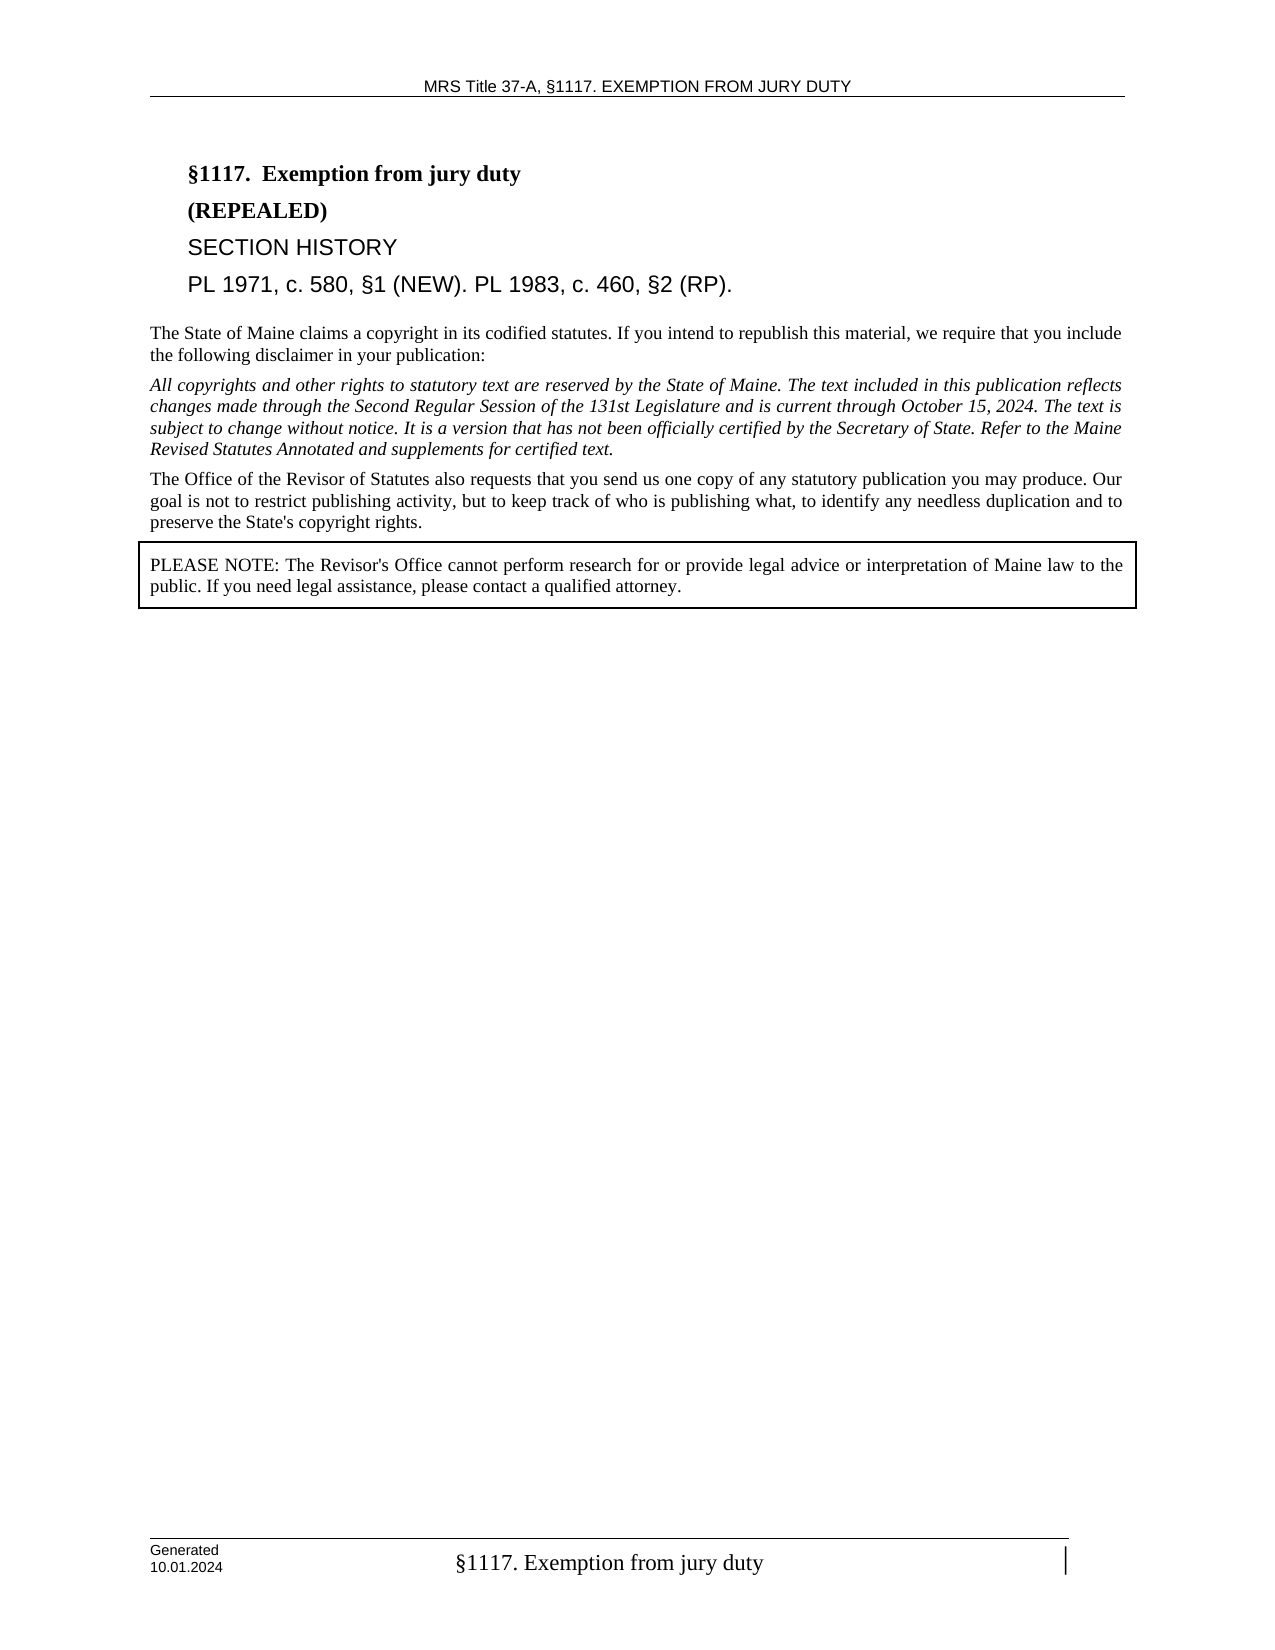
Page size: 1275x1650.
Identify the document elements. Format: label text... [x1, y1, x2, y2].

text The State of Maine claims a copyright in its codified statutes. If you intend to republish this material, we require that you include the following disclaimer in your publication: [150, 322, 1125, 365]
text PL 1971, c. 580, §1 (NEW). PL 1983, c. 460, §2 (RP). [187, 271, 1125, 297]
text All copyrights and other rights to statutory text are reserved by the State of Maine. The text included in this publication reflects changes made through the Second Regular Session of the 131st Legislature and is current through October 15, 2024 . The text is subject to change without notice. It is a version that has not been officially certified by the Secretary of State. Refer to the Maine Revised Statutes Annotated and supplements for certified text. [150, 373, 1125, 460]
text §1117. Exemption from jury duty [187, 160, 1125, 187]
text The Office of the Revisor of Statutes also requests that you send us one copy of any statutory publication you may produce. Our goal is not to restrict publishing activity, but to keep track of who is publishing what, to identify any needless duplication and to preserve the State's copyright rights. [150, 468, 1125, 533]
text (REPEALED) [187, 197, 1125, 223]
text SECTION HISTORY [187, 234, 1125, 260]
text PLEASE NOTE: The Revisor's Office cannot perform research for or provide legal advice or interpretation of Maine law to the public. If you need legal assistance, please contact a qualified attorney. [140, 543, 1135, 607]
